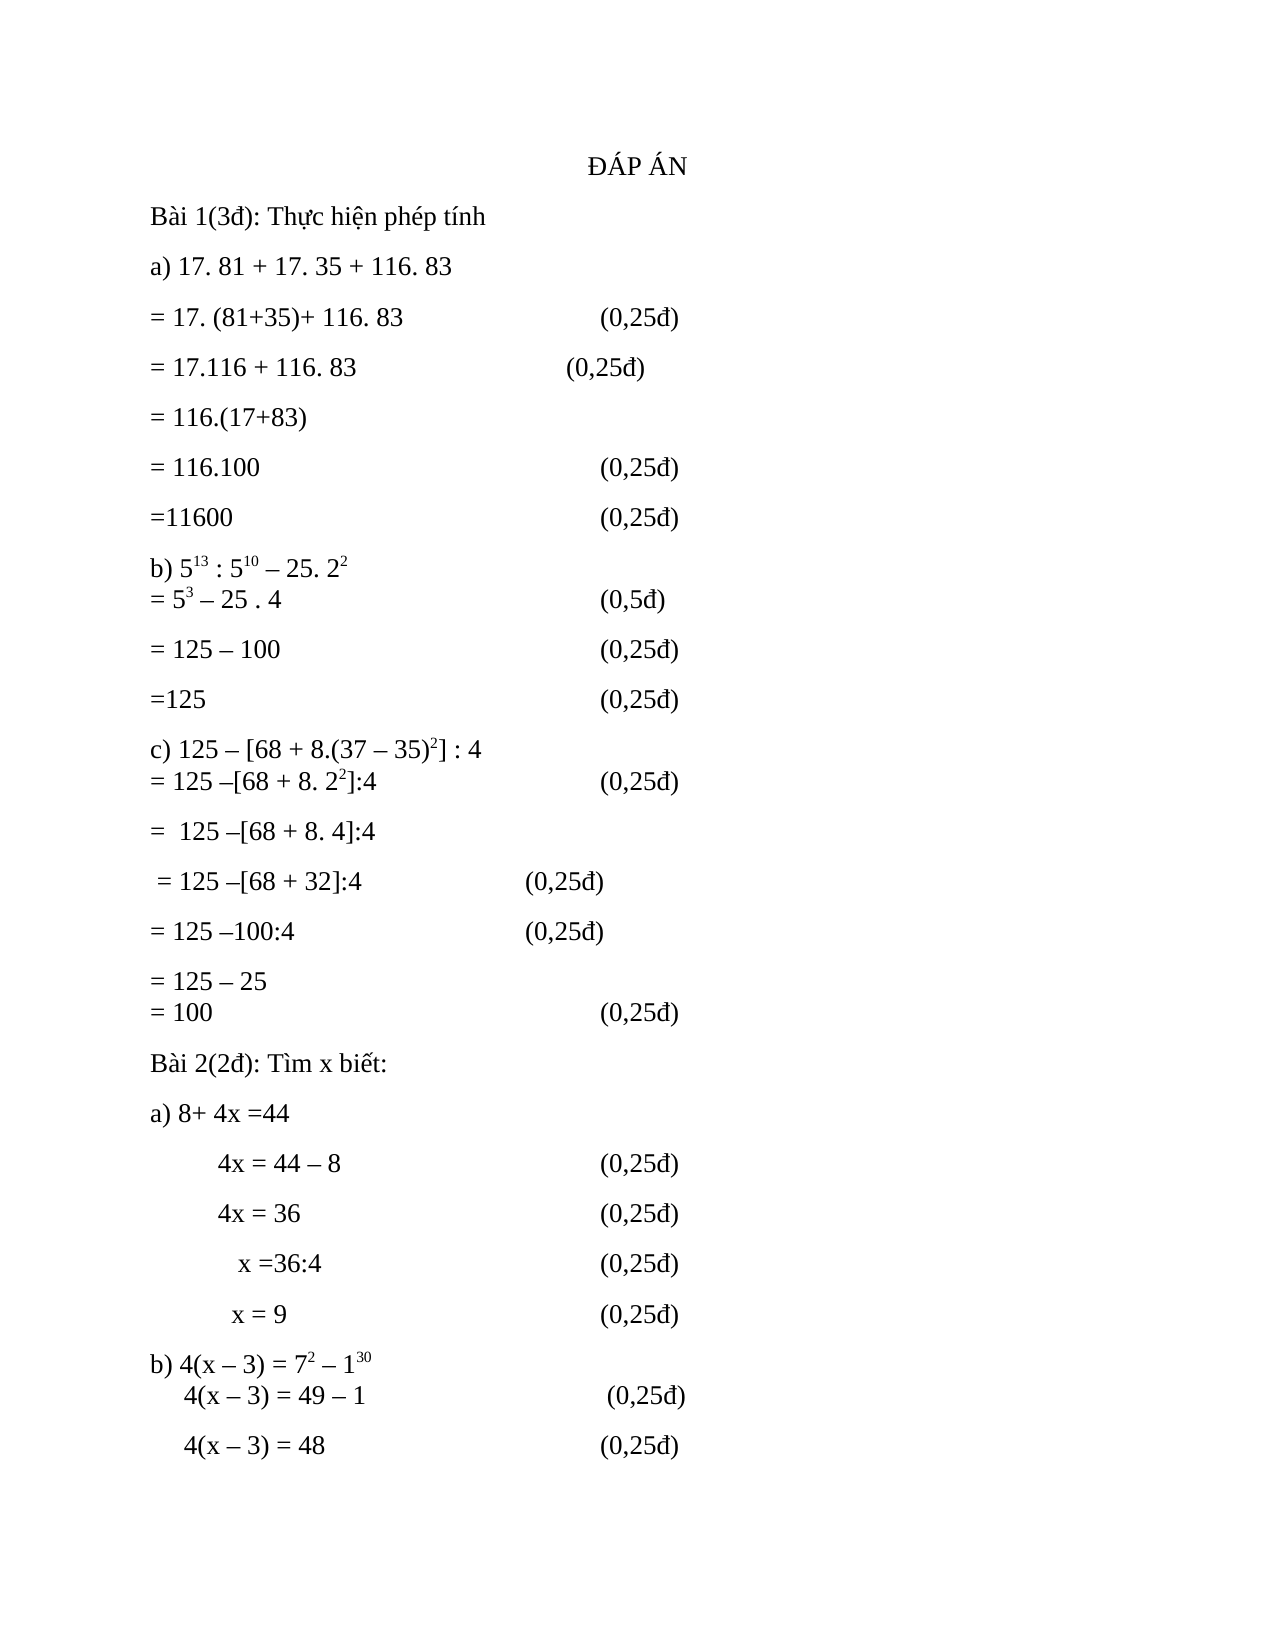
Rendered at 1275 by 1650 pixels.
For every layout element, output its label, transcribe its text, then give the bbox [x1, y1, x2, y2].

text = 125 –[68 + 8. 4]:4 [150, 815, 1125, 846]
text = 125 –[68 + 8. 22]:4 (0,25đ) [150, 764, 1125, 796]
text = 17.116 + 116. 83 (0,25đ) [150, 351, 1125, 382]
text 4(x – 3) = 48 (0,25đ) [150, 1429, 1125, 1461]
text = 125 – 100 (0,25đ) [150, 633, 1125, 664]
text 4(x – 3) = 49 – 1 (0,25đ) [150, 1379, 1125, 1410]
text =11600 (0,25đ) [150, 501, 1125, 533]
text b) 4(x – 3) = 72 – 130 [150, 1348, 1125, 1379]
text = 125 –[68 + 32]:4 (0,25đ) [150, 865, 1125, 896]
text a) 8+ 4x =44 [150, 1097, 1125, 1128]
text = 125 –100:4 (0,25đ) [150, 915, 1125, 946]
text x =36:4 (0,25đ) [150, 1248, 1125, 1279]
text = 116.(17+83) [150, 401, 1125, 432]
text x = 9 (0,25đ) [150, 1298, 1125, 1329]
text =125 (0,25đ) [150, 683, 1125, 714]
text b) 513 : 510 – 25. 22 [150, 552, 1125, 583]
text 4x = 44 – 8 (0,25đ) [150, 1147, 1125, 1178]
text 4x = 36 (0,25đ) [150, 1197, 1125, 1228]
text = 53 – 25 . 4 (0,5đ) [150, 583, 1125, 614]
text Bài 1(3đ): Thực hiện phép tính [150, 200, 1125, 231]
text ĐÁP ÁN [150, 150, 1125, 181]
text c) 125 – [68 + 8.(37 – 35)2] : 4 [150, 733, 1125, 764]
text = 17. (81+35)+ 116. 83 (0,25đ) [150, 301, 1125, 332]
text = 116.100 (0,25đ) [150, 451, 1125, 482]
text a) 17. 81 + 17. 35 + 116. 83 [150, 250, 1125, 282]
text = 125 – 25 [150, 965, 1125, 997]
text Bài 2(2đ): Tìm x biết: [150, 1047, 1125, 1078]
text = 100 (0,25đ) [150, 997, 1125, 1028]
